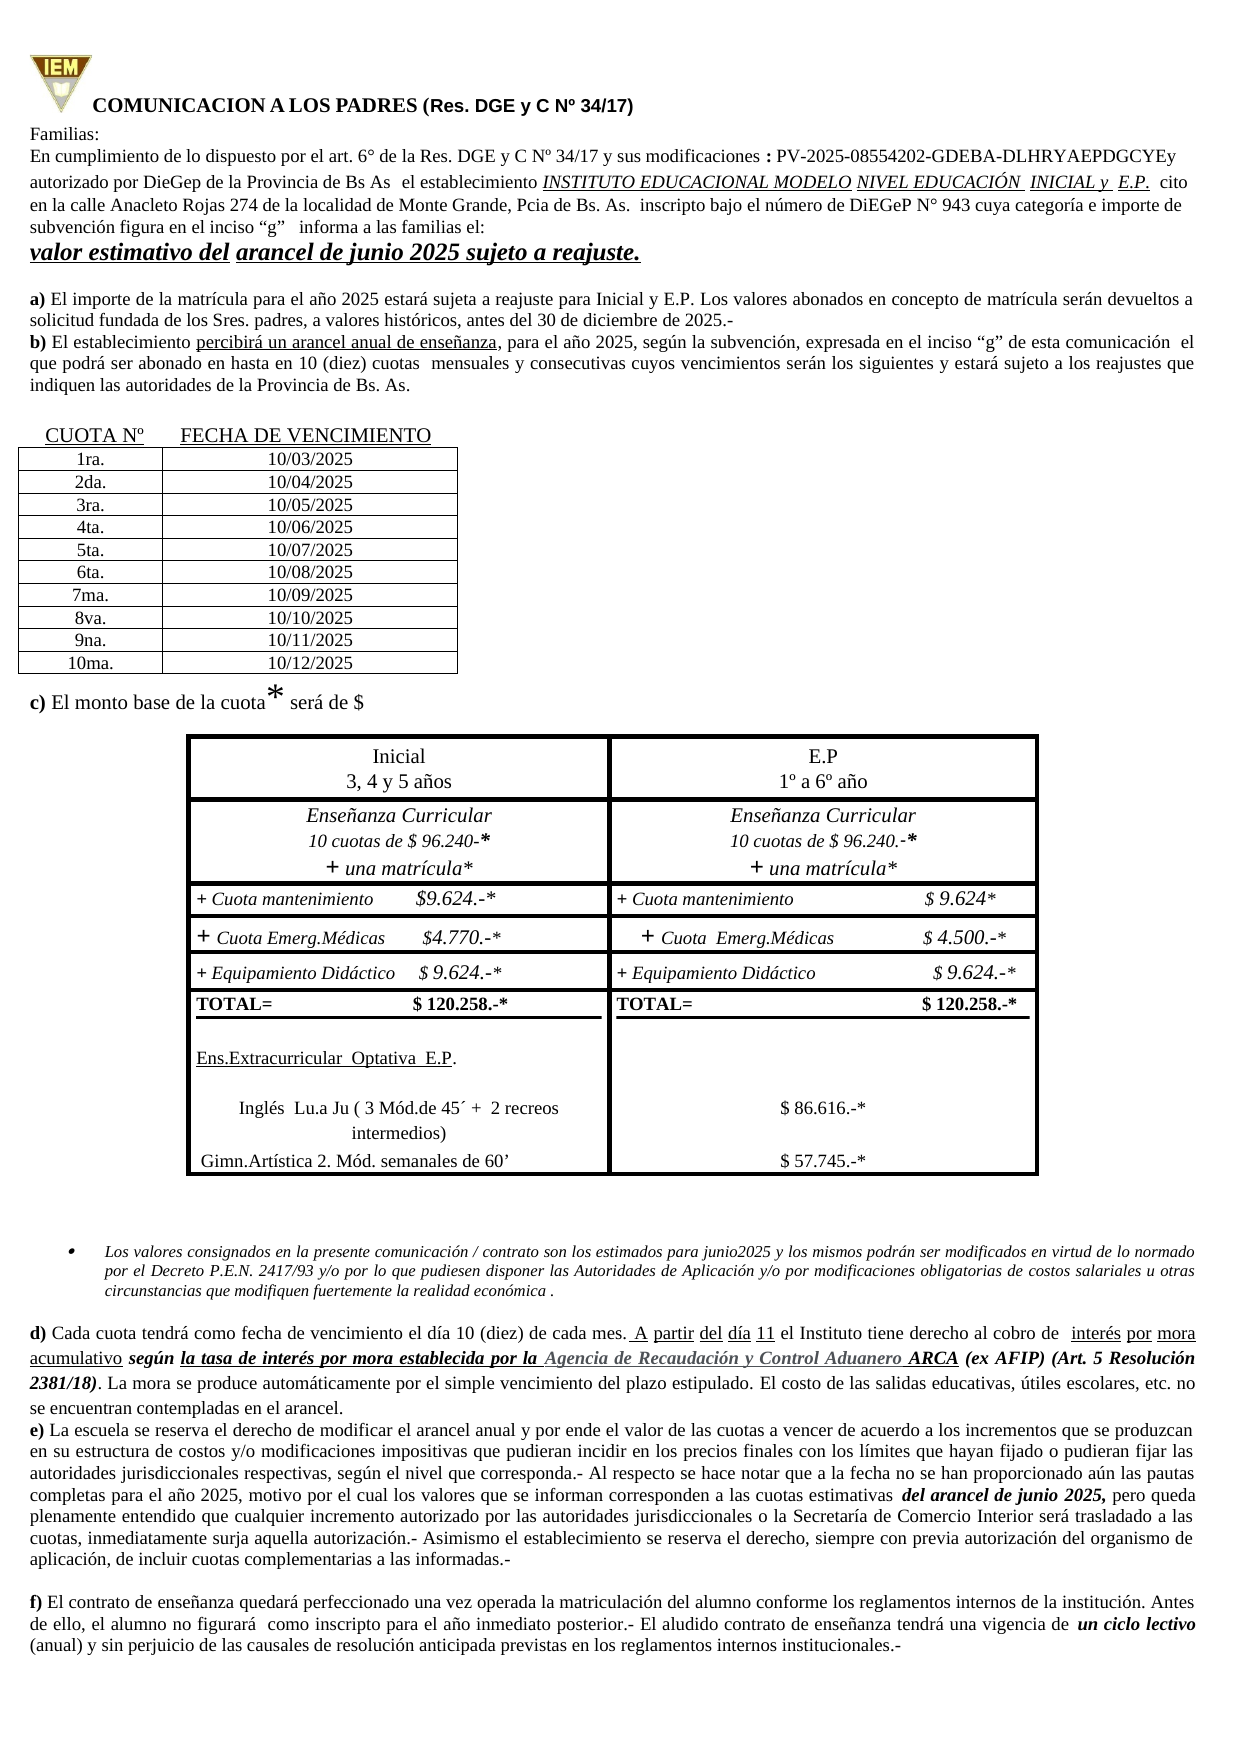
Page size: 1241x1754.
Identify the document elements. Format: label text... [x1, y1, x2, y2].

text d) Cada cuota tendrá como fecha de vencimiento el día 10 (diez) de cada mes. A partir del día 11 el Instituto tiene derecho al cobro de interés por mora acumulativo según la tasa de interés por mora establecida por la Agencia de Recaudación y Control Aduanero ARCA (ex AFIP) (Art. 5 Resolución 2381/18). La mora se produce automáticamente por el simple vencimiento del plazo estipulado. El costo de las salidas educativas, útiles escolares, etc. no se encuentran contempladas en el arancel. [29, 1319, 1196, 1419]
text a) El importe de la matrícula para el año 2025 estará sujeta a reajuste para Inicial y E.P. Los valores abonados en concepto de matrícula serán devueltos a solicitud fundada de los Sres. padres, a valores históricos, antes del 30 de diciembre de 2025.- [29, 287, 1196, 331]
table_cell TOTAL= $ 120.258.-* Ens.Extracurricular Optativa E.P. Inglés Lu.a Ju ( 3 Mód.de 45´ + 2 recreos intermedios) Gimn.Artística 2. Mód. semanales de 60’ [191, 992, 607, 1172]
text f) El contrato de enseñanza quedará perfeccionado una vez operada la matriculación del alumno conforme los reglamentos internos de la institución. Antes de ello, el alumno no figurará como inscripto para el año inmediato posterior.- El aludido contrato de enseñanza tendrá una vigencia de un ciclo lectivo (anual) y sin perjuicio de las causales de resolución anticipada previstas en los reglamentos internos institucionales.- [29, 1591, 1196, 1656]
text b) El establecimiento percibirá un arancel anual de enseñanza, para el año 2025, según la subvención, expresada en el inciso “g” de esta comunicación el que podrá ser abonado en hasta en 10 (diez) cuotas mensuales y consecutivas cuyos vencimientos serán los siguientes y estará sujeto a los reajustes que indiquen las autoridades de la Provincia de Bs. As. [29, 331, 1196, 395]
text valor estimativo del arancel de junio 2025 sujeto a reajuste. [29, 237, 1196, 266]
table_cell 10/08/2025 [163, 561, 457, 583]
table_cell 10/05/2025 [163, 494, 457, 515]
table_header 1ra. [19, 448, 162, 470]
text COMUNICACION A LOS PADRES (Res. DGE y C Nº 34/17) [29, 54, 1196, 117]
table_cell + Cuota mantenimiento $ 9.624* [612, 886, 1035, 913]
table_cell + Cuota mantenimiento $9.624.-* [191, 886, 607, 913]
text CUOTA Nº FECHA DE VENCIMIENTO [29, 423, 1196, 447]
table_cell 10/06/2025 [163, 516, 457, 538]
table_cell + Cuota Emerg.Médicas $4.770.-* [191, 918, 607, 949]
table_cell 5ta. [19, 539, 162, 560]
table_cell + Cuota Emerg.Médicas $ 4.500.-* [612, 918, 1035, 949]
table_cell 7ma. [19, 584, 162, 606]
table_cell TOTAL= $ 120.258.-* $ 86.616.-* $ 57.745.-* [612, 992, 1035, 1172]
table_header E.P 1º a 6º año [612, 739, 1035, 797]
table_cell 10ma. [19, 652, 162, 673]
table_cell + Equipamiento Didáctico $ 9.624.-* [612, 954, 1035, 988]
table_cell 4ta. [19, 516, 162, 538]
table_cell 10/12/2025 [163, 652, 457, 673]
text Familias: [29, 123, 1196, 145]
table_header Inicial 3, 4 y 5 años [191, 739, 607, 797]
table_header 10/03/2025 [163, 448, 457, 470]
list Los valores consignados en la presente comunicación / contrato son los estimados para junio2025 y los mismos podrán ser modificados en virtud de lo normado por el Decreto P.E.N. 2417/93 y/o por lo que pudiesen disponer las Autoridades de Aplicación y/o por modificaciones obligatorias de costos salariales u otras circunstancias que modifiquen fuertemente la realidad económica . [67, 1242, 1196, 1299]
table_cell 6ta. [19, 561, 162, 583]
text En cumplimiento de lo dispuesto por el art. 6° de la Res. DGE y C Nº 34/17 y sus modificaciones : PV-2025-08554202-GDEBA-DLHRYAEPDGCYEy autorizado por DieGep de la Provincia de Bs As el establecimiento INSTITUTO EDUCACIONAL MODELO NIVEL EDUCACIÓN INICIAL y E.P. cito en la calle Anacleto Rojas 274 de la localidad de Monte Grande, Pcia de Bs. As. inscripto bajo el número de DiEGeP N° 943 cuya categoría e importe de subvención figura en el inciso “g” informa a las familias el: [29, 145, 1196, 237]
table_cell 10/04/2025 [163, 471, 457, 492]
table_cell Enseñanza Curricular 10 cuotas de $ 96.240.-* + una matrícula* [612, 802, 1035, 881]
table_cell 10/07/2025 [163, 539, 457, 560]
table_cell 8va. [19, 607, 162, 628]
table_cell 9na. [19, 629, 162, 651]
table_cell 2da. [19, 471, 162, 492]
table_cell 10/11/2025 [163, 629, 457, 651]
text e) La escuela se reserva el derecho de modificar el arancel anual y por ende el valor de las cuotas a vencer de acuerdo a los incrementos que se produzcan en su estructura de costos y/o modificaciones impositivas que pudieran incidir en los precios finales con los límites que hayan fijado o pudieran fijar las autoridades jurisdiccionales respectivas, según el nivel que corresponda.- Al respecto se hace notar que a la fecha no se han proporcionado aún las pautas completas para el año 2025, motivo por el cual los valores que se informan corresponden a las cuotas estimativas del arancel de junio 2025, pero queda plenamente entendido que cualquier incremento autorizado por las autoridades jurisdiccionales o la Secretaría de Comercio Interior será trasladado a las cuotas, inmediatamente surja aquella autorización.- Asimismo el establecimiento se reserva el derecho, siempre con previa autorización del organismo de aplicación, de incluir cuotas complementarias a las informadas.- [29, 1419, 1196, 1570]
table_cell 3ra. [19, 494, 162, 515]
text c) El monto base de la cuota* será de $ [29, 674, 1196, 717]
table_cell 10/09/2025 [163, 584, 457, 606]
table_cell + Equipamiento Didáctico $ 9.624.-* [191, 954, 607, 988]
table_cell 10/10/2025 [163, 607, 457, 628]
table_cell Enseñanza Curricular 10 cuotas de $ 96.240-* + una matrícula* [191, 802, 607, 881]
picture [29, 54, 93, 113]
